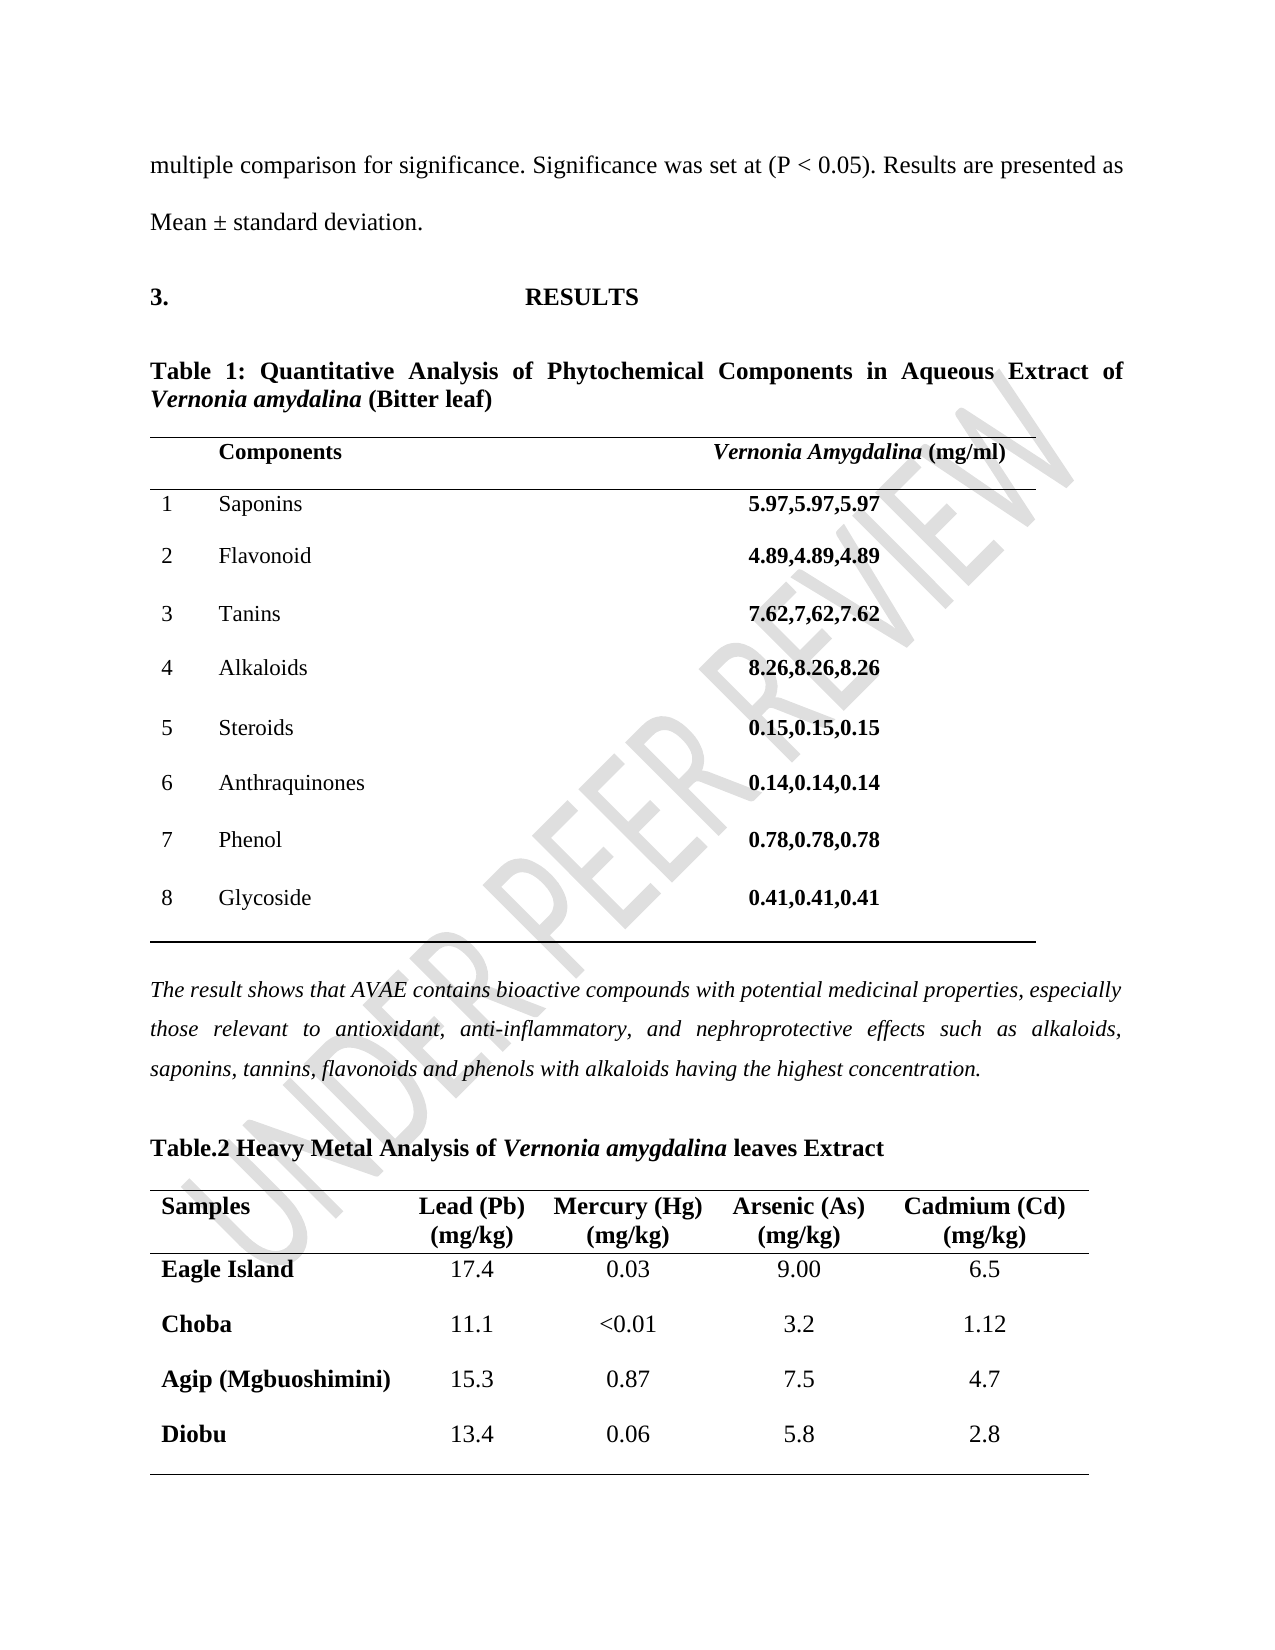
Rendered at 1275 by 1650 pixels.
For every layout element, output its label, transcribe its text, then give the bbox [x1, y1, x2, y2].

table_cell 6 Anthraquinones [150, 769, 593, 826]
table_header Components [150, 438, 593, 488]
table_cell Choba [150, 1309, 405, 1364]
table_cell 8.26,8.26,8.26 [593, 654, 1036, 714]
table_cell 7.62,7,62,7.62 [593, 600, 1036, 654]
table_cell 2 Flavonoid [150, 542, 593, 600]
table_cell 3.2 [717, 1309, 881, 1364]
table_cell 2.8 [881, 1419, 1089, 1474]
table_cell 0.41,0.41,0.41 [593, 884, 1036, 941]
table_cell 4.89,4.89,4.89 [593, 542, 1036, 600]
table_cell 6.5 [881, 1254, 1089, 1309]
table_cell 0.03 [539, 1254, 717, 1309]
table_cell Diobu [150, 1419, 405, 1474]
table_cell 0.78,0.78,0.78 [593, 826, 1036, 884]
table_cell 5 Steroids [150, 715, 593, 769]
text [150, 150, 1125, 236]
table_cell 3 Tanins [150, 600, 593, 654]
table_cell 4 Alkaloids [150, 654, 593, 714]
text The result shows that AVAE contains bioactive compounds with potential medicinal properties, especially those relevant to antioxidant, anti-inflammatory, and nephroprotective effects such as alkaloids, saponins, tannins, flavonoids and phenols with alkaloids having the highest concentration. [150, 976, 1125, 1081]
table_cell 5.97,5.97,5.97 [593, 490, 1036, 542]
table_cell 9.00 [717, 1254, 881, 1309]
table_cell 1.12 [881, 1309, 1089, 1364]
table_header Arsenic (As) (mg/kg) [717, 1191, 881, 1253]
table_cell 7 Phenol [150, 826, 593, 884]
table_cell 0.06 [539, 1419, 717, 1474]
table_cell <0.01 [539, 1309, 717, 1364]
text 3. RESULTS [150, 282, 1125, 310]
table_cell 5.8 [717, 1419, 881, 1474]
table_header Cadmium (Cd) (mg/kg) [881, 1191, 1089, 1253]
text Table 1: Quantitative Analysis of Phytochemical Components in Aqueous Extract of Vernonia amydalina (Bitter leaf) [150, 356, 1125, 413]
table_header Samples [150, 1191, 405, 1253]
table_cell 11.1 [405, 1309, 539, 1364]
table_cell 0.15,0.15,0.15 [593, 715, 1036, 769]
table_cell 8 Glycoside [150, 884, 593, 941]
table_header Lead (Pb) (mg/kg) [405, 1191, 539, 1253]
table_cell Eagle Island [150, 1254, 405, 1309]
table_header Mercury (Hg) (mg/kg) [539, 1191, 717, 1253]
table_cell 0.14,0.14,0.14 [593, 769, 1036, 826]
table_cell Agip (Mgbuoshimini) [150, 1364, 405, 1419]
table_cell 0.87 [539, 1364, 717, 1419]
table_header Vernonia Amygdalina (mg/ml) [593, 438, 1036, 488]
table_cell 15.3 [405, 1364, 539, 1419]
table_cell 4.7 [881, 1364, 1089, 1419]
table_cell 17.4 [405, 1254, 539, 1309]
table_cell 7.5 [717, 1364, 881, 1419]
table_cell 1 Saponins [150, 490, 593, 542]
text Table.2 Heavy Metal Analysis of Vernonia amygdalina leaves Extract [150, 1133, 1125, 1161]
table_cell 13.4 [405, 1419, 539, 1474]
